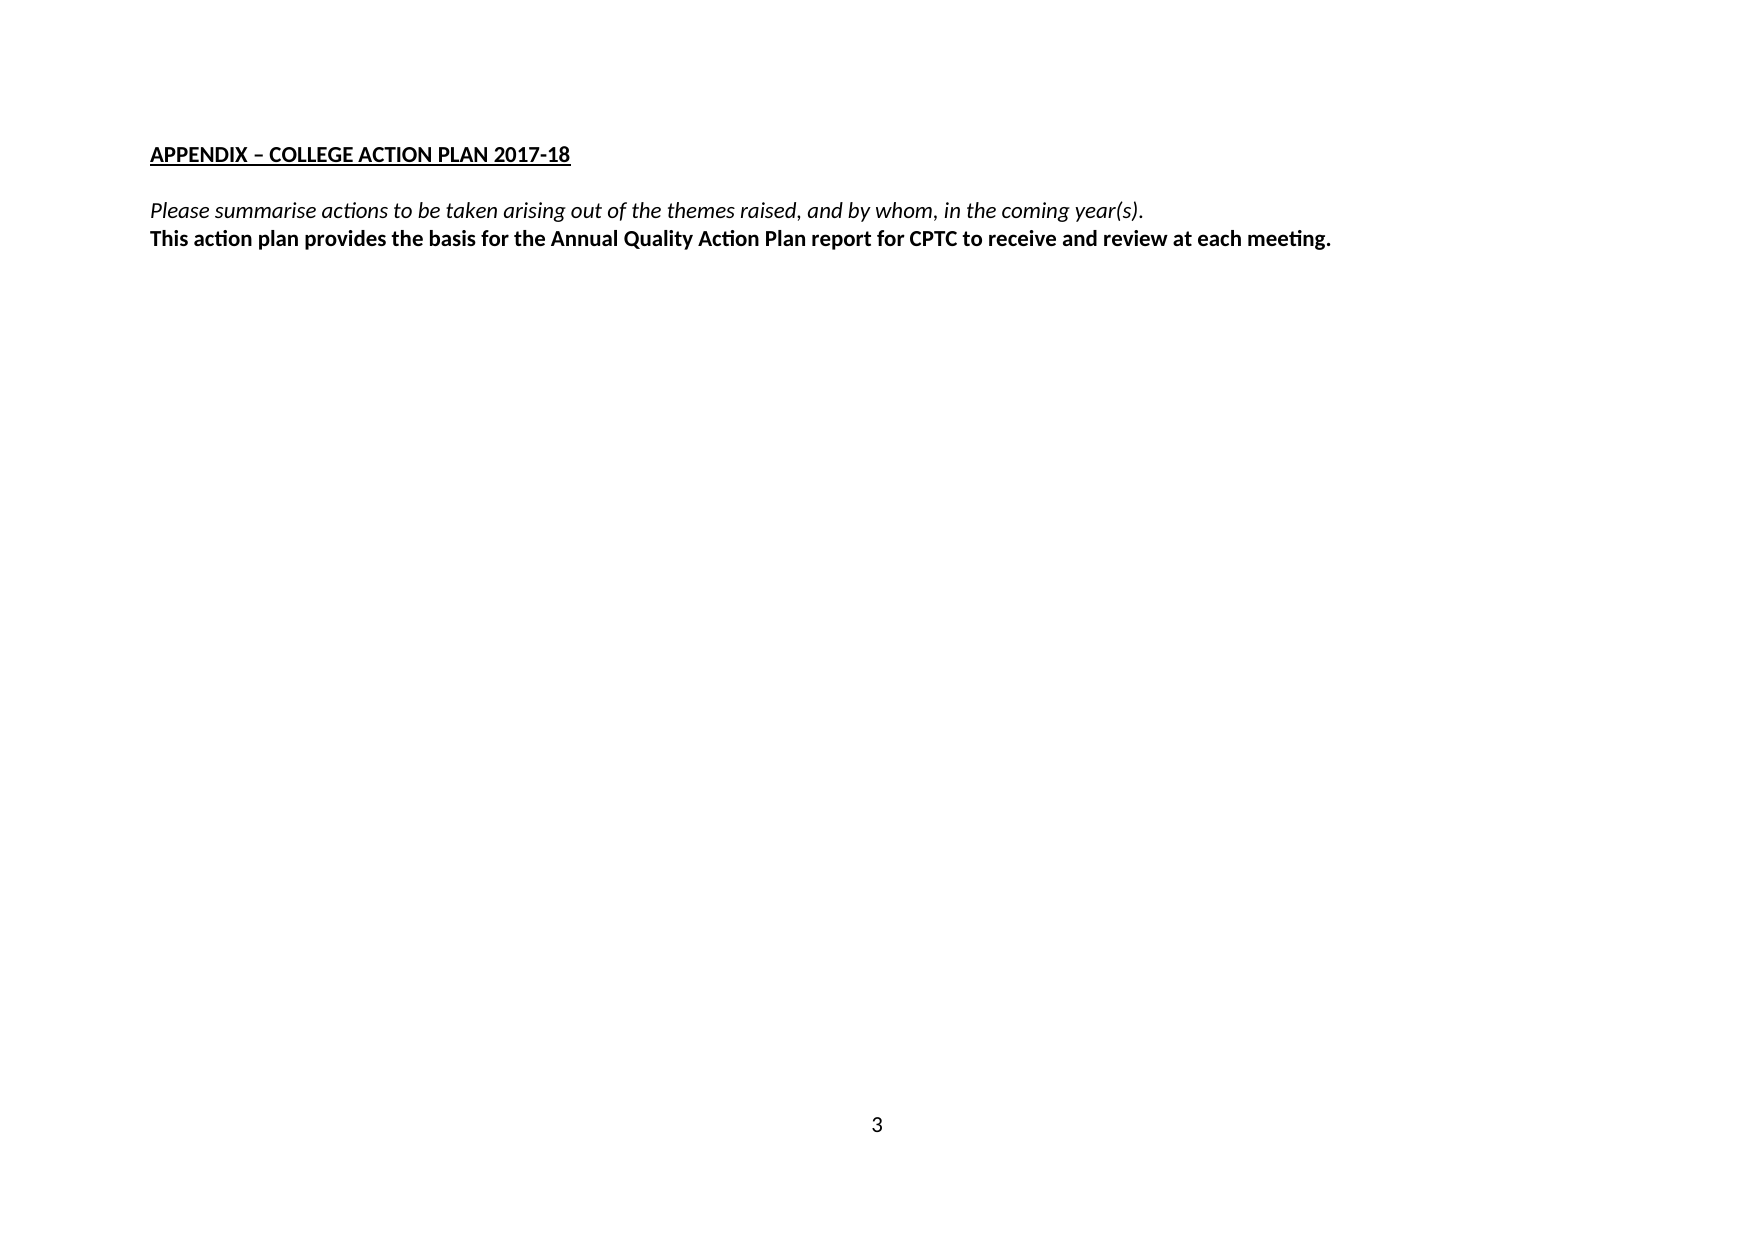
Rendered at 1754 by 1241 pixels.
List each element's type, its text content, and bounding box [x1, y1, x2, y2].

text Please summarise actions to be taken arising out of the themes raised, and by whom, in the coming year(s). [150, 196, 1604, 224]
text This action plan provides the basis for the Annual Quality Action Plan report for CPTC to receive and review at each meeting. [150, 224, 1604, 252]
text APPENDIX – COLLEGE ACTION PLAN 2017-18 [150, 140, 1604, 168]
